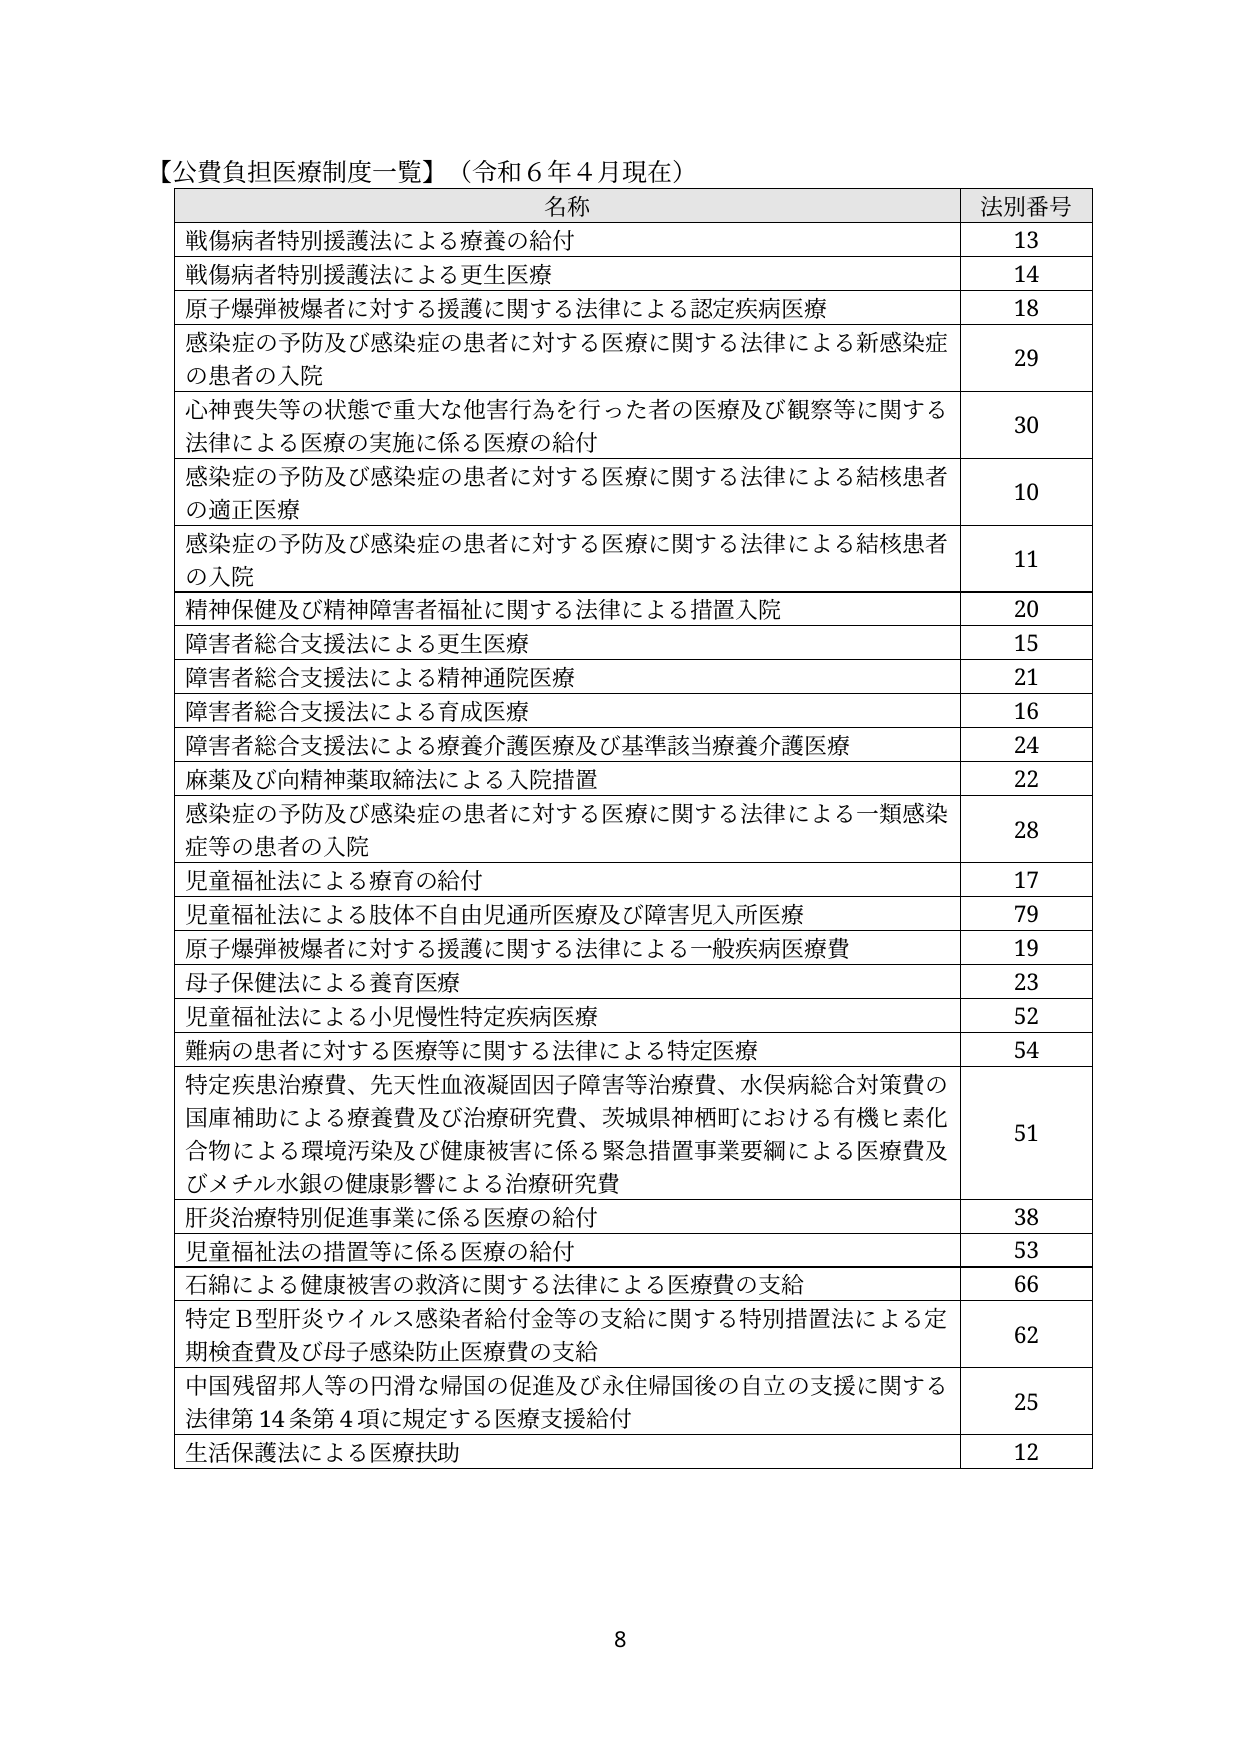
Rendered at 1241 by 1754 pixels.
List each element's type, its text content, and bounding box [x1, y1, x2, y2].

table_cell 障害者総合支援法による更生医療 [175, 626, 960, 659]
table_cell 15 [961, 626, 1092, 659]
table_cell 障害者総合支援法による療養介護医療及び基準該当療養介護医療 [175, 728, 960, 761]
table_cell 25 [961, 1368, 1092, 1434]
table_cell 中国残留邦人等の円滑な帰国の促進及び永住帰国後の自立の支援に関する法律第14条第4項に規定する医療支援給付 [175, 1368, 960, 1434]
table_cell 18 [961, 291, 1092, 324]
table_cell 19 [961, 931, 1092, 964]
table_cell 生活保護法による医療扶助 [175, 1435, 960, 1468]
table_cell 障害者総合支援法による精神通院医療 [175, 660, 960, 693]
table_cell 母子保健法による養育医療 [175, 965, 960, 998]
table_cell 感染症の予防及び感染症の患者に対する医療に関する法律による一類感染症等の患者の入院 [175, 796, 960, 862]
table_cell 17 [961, 863, 1092, 896]
table_cell 児童福祉法による小児慢性特定疾病医療 [175, 999, 960, 1032]
text 【公費負担医療制度一覧】（令和６年４月現在） [148, 152, 1092, 188]
table_cell 原子爆弾被爆者に対する援護に関する法律による一般疾病医療費 [175, 931, 960, 964]
table_cell 特定疾患治療費、先天性血液凝固因子障害等治療費、水俣病総合対策費の国庫補助による療養費及び治療研究費、茨城県神栖町における有機ヒ素化合物による環境汚染及び健康被害に係る緊急措置事業要綱による医療費及びメチル水銀の健康影響による治療研究費 [175, 1067, 960, 1198]
table_cell 23 [961, 965, 1092, 998]
table_cell 児童福祉法の措置等に係る医療の給付 [175, 1234, 960, 1266]
table_cell 児童福祉法による肢体不自由児通所医療及び障害児入所医療 [175, 897, 960, 930]
table_cell 肝炎治療特別促進事業に係る医療の給付 [175, 1200, 960, 1232]
table_cell 感染症の予防及び感染症の患者に対する医療に関する法律による結核患者の適正医療 [175, 459, 960, 524]
table_cell 麻薬及び向精神薬取締法による入院措置 [175, 762, 960, 795]
table_cell 特定Ｂ型肝炎ウイルス感染者給付金等の支給に関する特別措置法による定期検査費及び母子感染防止医療費の支給 [175, 1301, 960, 1367]
table_cell 28 [961, 796, 1092, 862]
table_cell 障害者総合支援法による育成医療 [175, 694, 960, 727]
table_cell 精神保健及び精神障害者福祉に関する法律による措置入院 [175, 593, 960, 625]
table_header 名称 [175, 189, 960, 222]
table_cell 30 [961, 392, 1092, 458]
table_cell 13 [961, 223, 1092, 256]
table_cell 62 [961, 1301, 1092, 1367]
table_cell 12 [961, 1435, 1092, 1468]
table_cell 16 [961, 694, 1092, 727]
table_cell 難病の患者に対する医療等に関する法律による特定医療 [175, 1033, 960, 1066]
table_cell 感染症の予防及び感染症の患者に対する医療に関する法律による新感染症の患者の入院 [175, 325, 960, 391]
table_cell 20 [961, 593, 1092, 625]
table_cell 66 [961, 1268, 1092, 1300]
table_cell 石綿による健康被害の救済に関する法律による医療費の支給 [175, 1268, 960, 1300]
table_cell 54 [961, 1033, 1092, 1066]
table_cell 11 [961, 526, 1092, 591]
table_cell 52 [961, 999, 1092, 1032]
table_header 法別番号 [961, 189, 1092, 222]
table_cell 戦傷病者特別援護法による更生医療 [175, 257, 960, 290]
table_cell 22 [961, 762, 1092, 795]
table_cell 79 [961, 897, 1092, 930]
table_cell 53 [961, 1234, 1092, 1266]
table_cell 51 [961, 1067, 1092, 1198]
table_cell 14 [961, 257, 1092, 290]
table_cell 10 [961, 459, 1092, 524]
table_cell 戦傷病者特別援護法による療養の給付 [175, 223, 960, 256]
table_cell 原子爆弾被爆者に対する援護に関する法律による認定疾病医療 [175, 291, 960, 324]
table_cell 21 [961, 660, 1092, 693]
table_cell 38 [961, 1200, 1092, 1232]
table_cell 感染症の予防及び感染症の患者に対する医療に関する法律による結核患者の入院 [175, 526, 960, 591]
table_cell 児童福祉法による療育の給付 [175, 863, 960, 896]
table_cell 29 [961, 325, 1092, 391]
table_cell 24 [961, 728, 1092, 761]
table_cell 心神喪失等の状態で重大な他害行為を行った者の医療及び観察等に関する法律による医療の実施に係る医療の給付 [175, 392, 960, 458]
